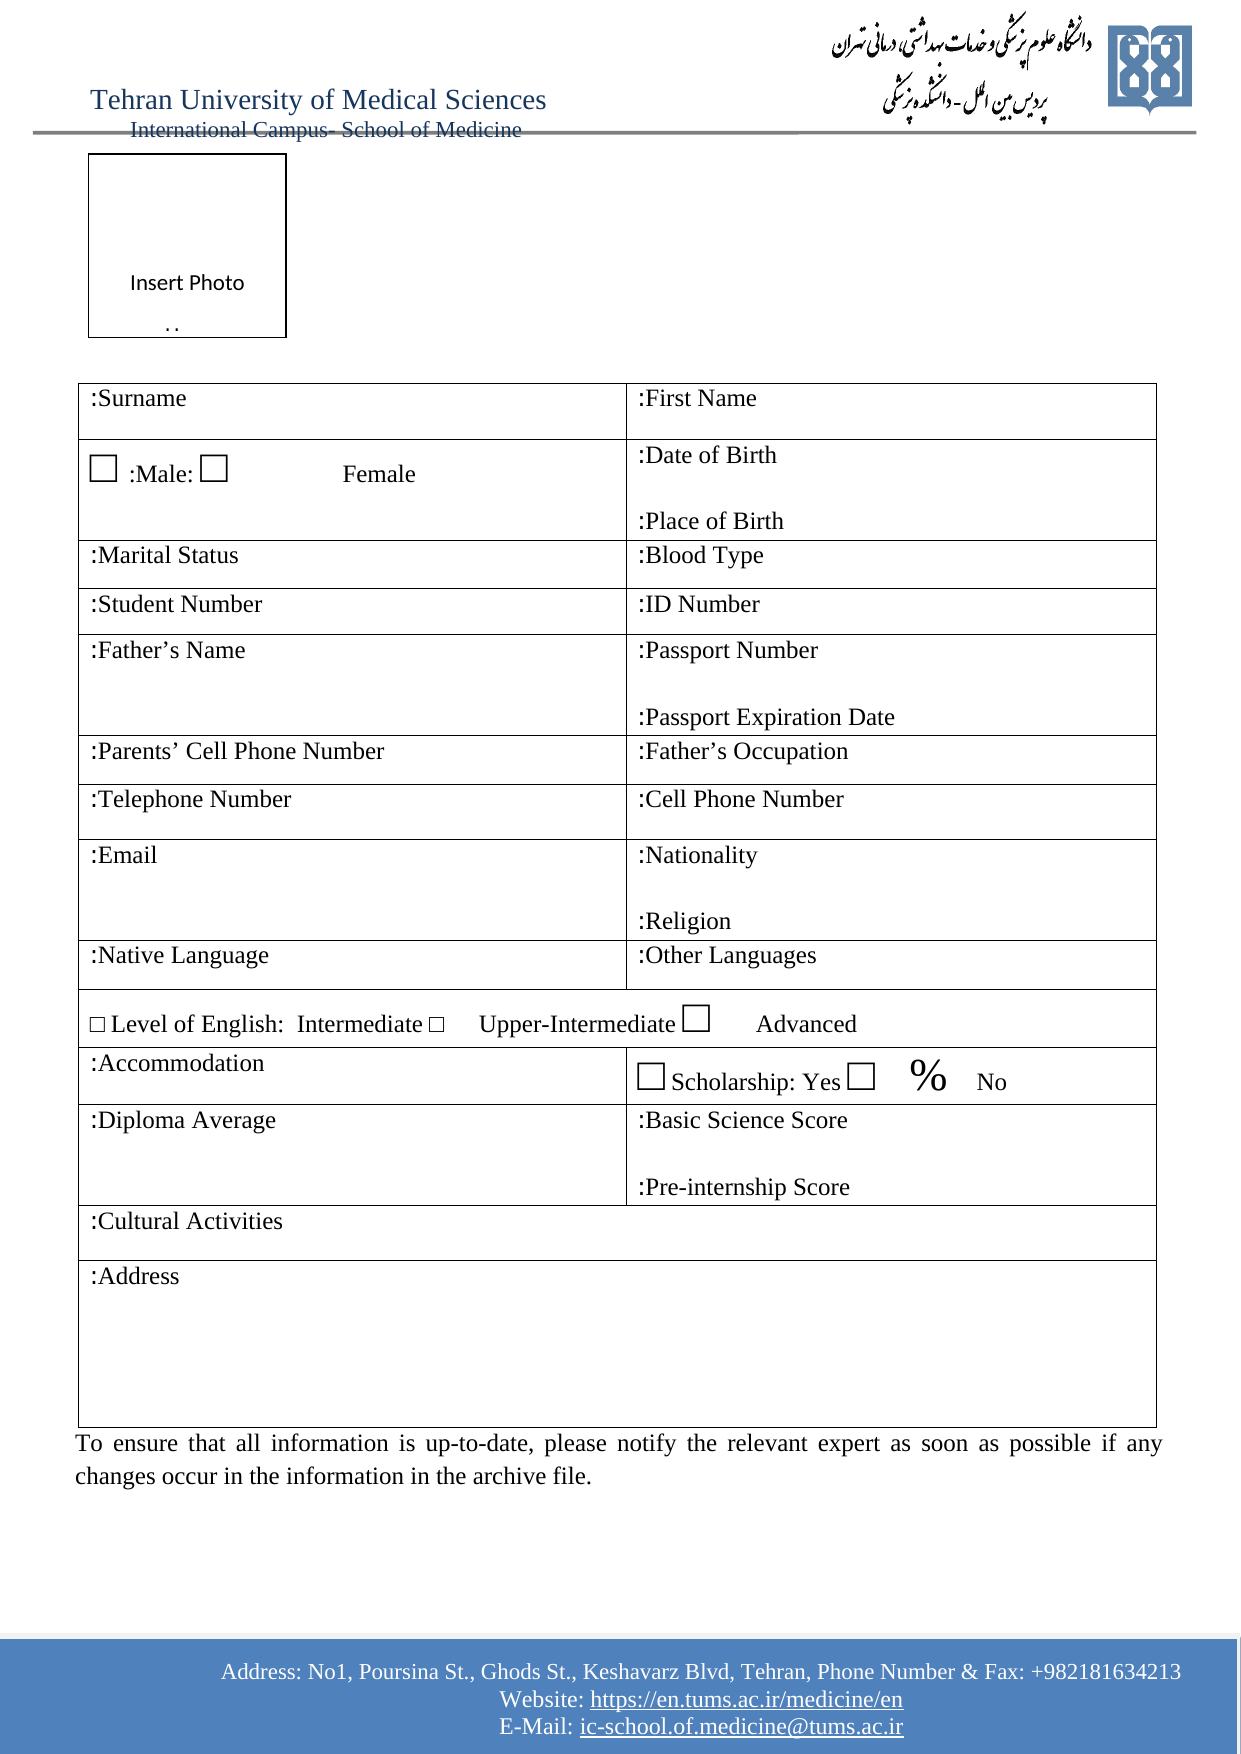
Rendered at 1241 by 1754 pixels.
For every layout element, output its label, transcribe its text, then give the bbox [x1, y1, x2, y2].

table_cell Cultural Activities: [79, 1206, 1156, 1260]
table_cell Father’s Occupation: [627, 736, 1156, 783]
table_cell Diploma Average: [79, 1105, 626, 1205]
table_cell Parents’ Cell Phone Number: [79, 736, 626, 783]
table_cell Scholarship: Yes □ % No □ [627, 1048, 1156, 1104]
table_cell Level of English: Intermediate □ Upper-Intermediate □ Advanced □ [79, 990, 1156, 1047]
table_cell Address: [79, 1261, 1156, 1427]
table_cell Basic Science Score: Pre-internship Score: [627, 1105, 1156, 1205]
table_cell Native Language: [79, 941, 626, 989]
table_cell Blood Type: [627, 541, 1156, 588]
table_cell Date of Birth: Place of Birth: [627, 440, 1156, 539]
table_cell Telephone Number: [79, 785, 626, 839]
table_cell Nationality: Religion: [627, 840, 1156, 939]
table_cell Passport Number: Passport Expiration Date: [627, 635, 1156, 735]
table_cell Father’s Name: [79, 635, 626, 735]
table_cell Email: [79, 840, 626, 939]
table_cell Male: □ Female: □ [79, 440, 626, 539]
table_cell Accommodation: [79, 1048, 626, 1104]
table_cell Cell Phone Number: [627, 785, 1156, 839]
table_cell Other Languages: [627, 941, 1156, 989]
text To ensure that all information is up-to-date, please notify the relevant expert as soon as possible if any changes occur in the information in the archive file. [75, 1428, 1165, 1490]
table_cell Marital Status: [79, 541, 626, 588]
table_header First Name: [627, 384, 1156, 439]
table_cell Student Number: [79, 589, 626, 634]
picture [830, 10, 1196, 127]
table_cell ID Number: [627, 589, 1156, 634]
table_header Surname: [79, 384, 626, 439]
